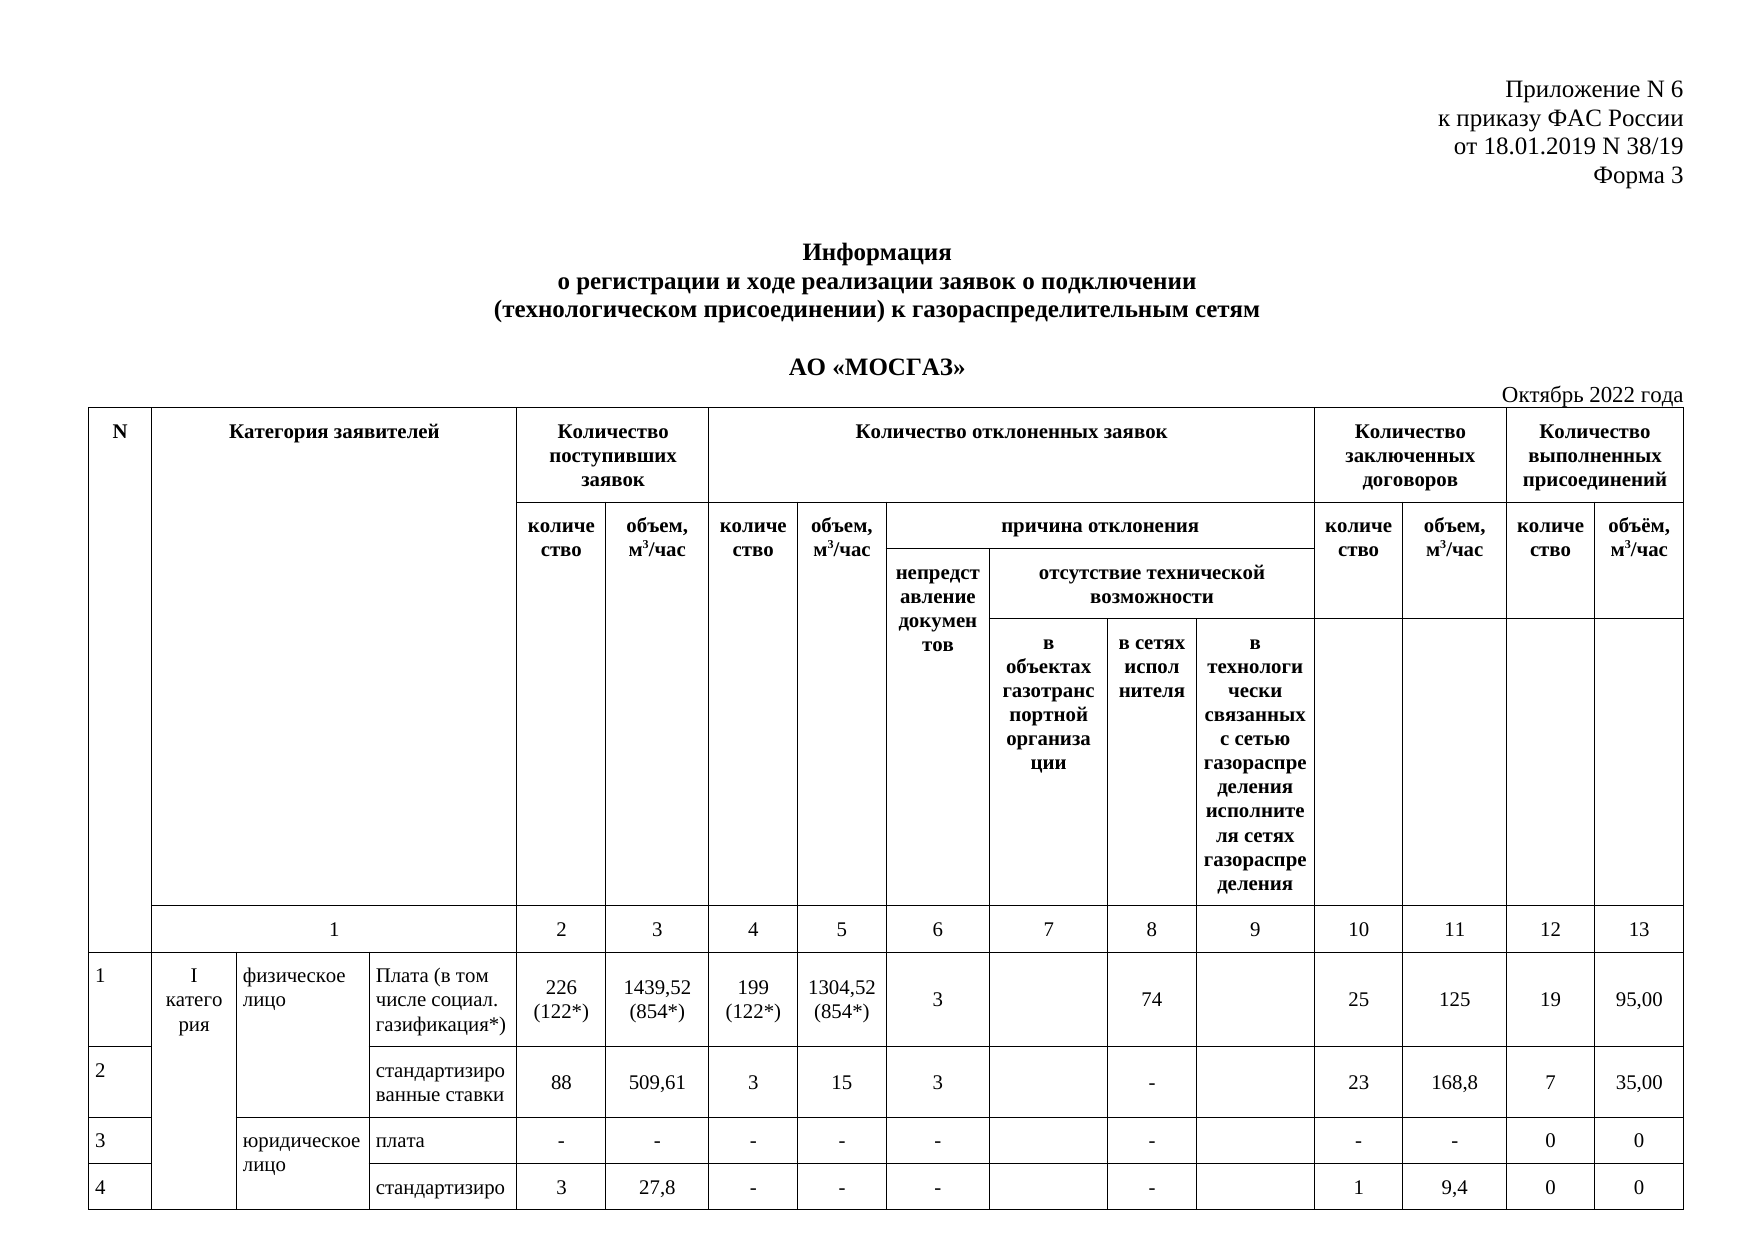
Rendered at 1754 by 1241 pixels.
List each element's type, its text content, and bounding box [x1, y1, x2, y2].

table_cell количество [1315, 503, 1402, 618]
table_cell 6 [887, 906, 989, 952]
table_cell причина отклонения [887, 503, 1314, 548]
table_cell I катего рия [152, 953, 236, 1209]
table_cell объем, м3/час [798, 503, 886, 905]
table_cell 3 [709, 1047, 797, 1117]
table_cell 27,8 [606, 1164, 708, 1209]
table_cell 7 [1507, 1047, 1594, 1117]
table_cell непредставление докумен тов [887, 549, 989, 905]
table_cell 0 [1507, 1118, 1594, 1163]
table_cell физическое лицо [237, 953, 369, 1117]
table_cell 23 [1315, 1047, 1402, 1117]
table_cell [1197, 1047, 1314, 1117]
table_cell 1304,52 (854*) [798, 953, 886, 1046]
table_cell объем, м3/час [606, 503, 708, 905]
table_cell юридическое лицо [237, 1118, 369, 1209]
table_header Количество заключенных договоров [1315, 408, 1506, 502]
table_cell - [887, 1118, 989, 1163]
table_cell 5 [798, 906, 886, 952]
table_cell количество [517, 503, 605, 905]
table_cell - [798, 1164, 886, 1209]
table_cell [370, 1164, 516, 1209]
table_cell [1403, 619, 1506, 905]
table_cell 3 [517, 1164, 605, 1209]
table_cell [990, 1164, 1107, 1209]
table_cell - [1108, 1047, 1196, 1117]
table_cell - [517, 1118, 605, 1163]
table_cell 35,00 [1595, 1047, 1683, 1117]
text Форма 3 [118, 160, 1683, 189]
table_cell [1197, 953, 1314, 1046]
table_cell [1315, 619, 1402, 905]
table_cell - [1315, 1118, 1402, 1163]
table_cell 0 [1595, 1118, 1683, 1163]
table_cell в объектах газотранс портной организа ции [990, 619, 1107, 905]
table_header Количество поступивших заявок [517, 408, 708, 502]
table_cell 15 [798, 1047, 886, 1117]
text Октябрь 2022 года [118, 381, 1683, 407]
table_cell 10 [1315, 906, 1402, 952]
table_cell 7 [990, 906, 1107, 952]
table_cell стандартизированные ставки [370, 1047, 516, 1117]
table_cell 19 [1507, 953, 1594, 1046]
table_cell 0 [1507, 1164, 1594, 1209]
table_cell [990, 953, 1107, 1046]
table_cell - [606, 1118, 708, 1163]
table_cell [990, 1047, 1107, 1117]
table_cell - [709, 1164, 797, 1209]
table_cell в технологически связанных с сетью газораспре деления исполните ля сетях газораспре деления [1197, 619, 1314, 905]
table_cell 3 [89, 1118, 151, 1163]
table_header Количество выполненных присоединений [1507, 408, 1683, 502]
table_cell 4 [709, 906, 797, 952]
table_cell [1197, 1118, 1314, 1163]
table_cell 9,4 [1403, 1164, 1506, 1209]
table_cell - [1108, 1118, 1196, 1163]
table_cell количество [709, 503, 797, 905]
table_cell 1 [152, 906, 516, 952]
table_cell 1 [1315, 1164, 1402, 1209]
table_cell 9 [1197, 906, 1314, 952]
table_cell - [709, 1118, 797, 1163]
table_cell в сетях испол нителя [1108, 619, 1196, 905]
table_cell [990, 1118, 1107, 1163]
table_cell 8 [1108, 906, 1196, 952]
table_cell - [887, 1164, 989, 1209]
text Информация [118, 237, 1636, 266]
table_cell объем, м3/час [1403, 503, 1506, 618]
text Приложение N 6 [118, 74, 1683, 103]
table_cell Плата (в том числе социал. газификация*) [370, 953, 516, 1046]
table_cell 25 [1315, 953, 1402, 1046]
table_cell объём, м3/час [1595, 503, 1683, 618]
table_cell 95,00 [1595, 953, 1683, 1046]
table_cell - [1403, 1118, 1506, 1163]
table_cell - [1108, 1164, 1196, 1209]
table_cell количество [1507, 503, 1594, 618]
table_cell 3 [887, 1047, 989, 1117]
table_cell 3 [887, 953, 989, 1046]
table_cell - [798, 1118, 886, 1163]
table_cell 2 [517, 906, 605, 952]
table_cell 11 [1403, 906, 1506, 952]
table_cell 1 [89, 953, 151, 1046]
table_cell 1439,52 (854*) [606, 953, 708, 1046]
table_cell 88 [517, 1047, 605, 1117]
table_cell отсутствие технической возможности [990, 549, 1314, 618]
table_cell 74 [1108, 953, 1196, 1046]
table_cell 199 (122*) [709, 953, 797, 1046]
table_cell 168,8 [1403, 1047, 1506, 1117]
table_cell плата [370, 1118, 516, 1163]
table_header N [89, 408, 151, 952]
text к приказу ФАС России [118, 103, 1683, 131]
text АО «МОСГАЗ» [118, 352, 1636, 381]
table_cell [1595, 619, 1683, 905]
table_cell 13 [1595, 906, 1683, 952]
table_header Категория заявителей [152, 408, 516, 905]
text от 18.01.2019 N 38/19 [118, 131, 1683, 160]
table_header Количество отклоненных заявок [709, 408, 1314, 502]
table_cell [1197, 1164, 1314, 1209]
table_cell 125 [1403, 953, 1506, 1046]
text о регистрации и ходе реализации заявок о подключении [118, 266, 1636, 294]
table_cell [1507, 619, 1594, 905]
table_cell 12 [1507, 906, 1594, 952]
text (технологическом присоединении) к газораспределительным сетям [118, 294, 1636, 323]
table_cell 509,61 [606, 1047, 708, 1117]
table_cell 4 [89, 1164, 151, 1209]
table_cell 3 [606, 906, 708, 952]
table_cell 0 [1595, 1164, 1683, 1209]
table_cell 2 [89, 1047, 151, 1117]
table_cell 226 (122*) [517, 953, 605, 1046]
